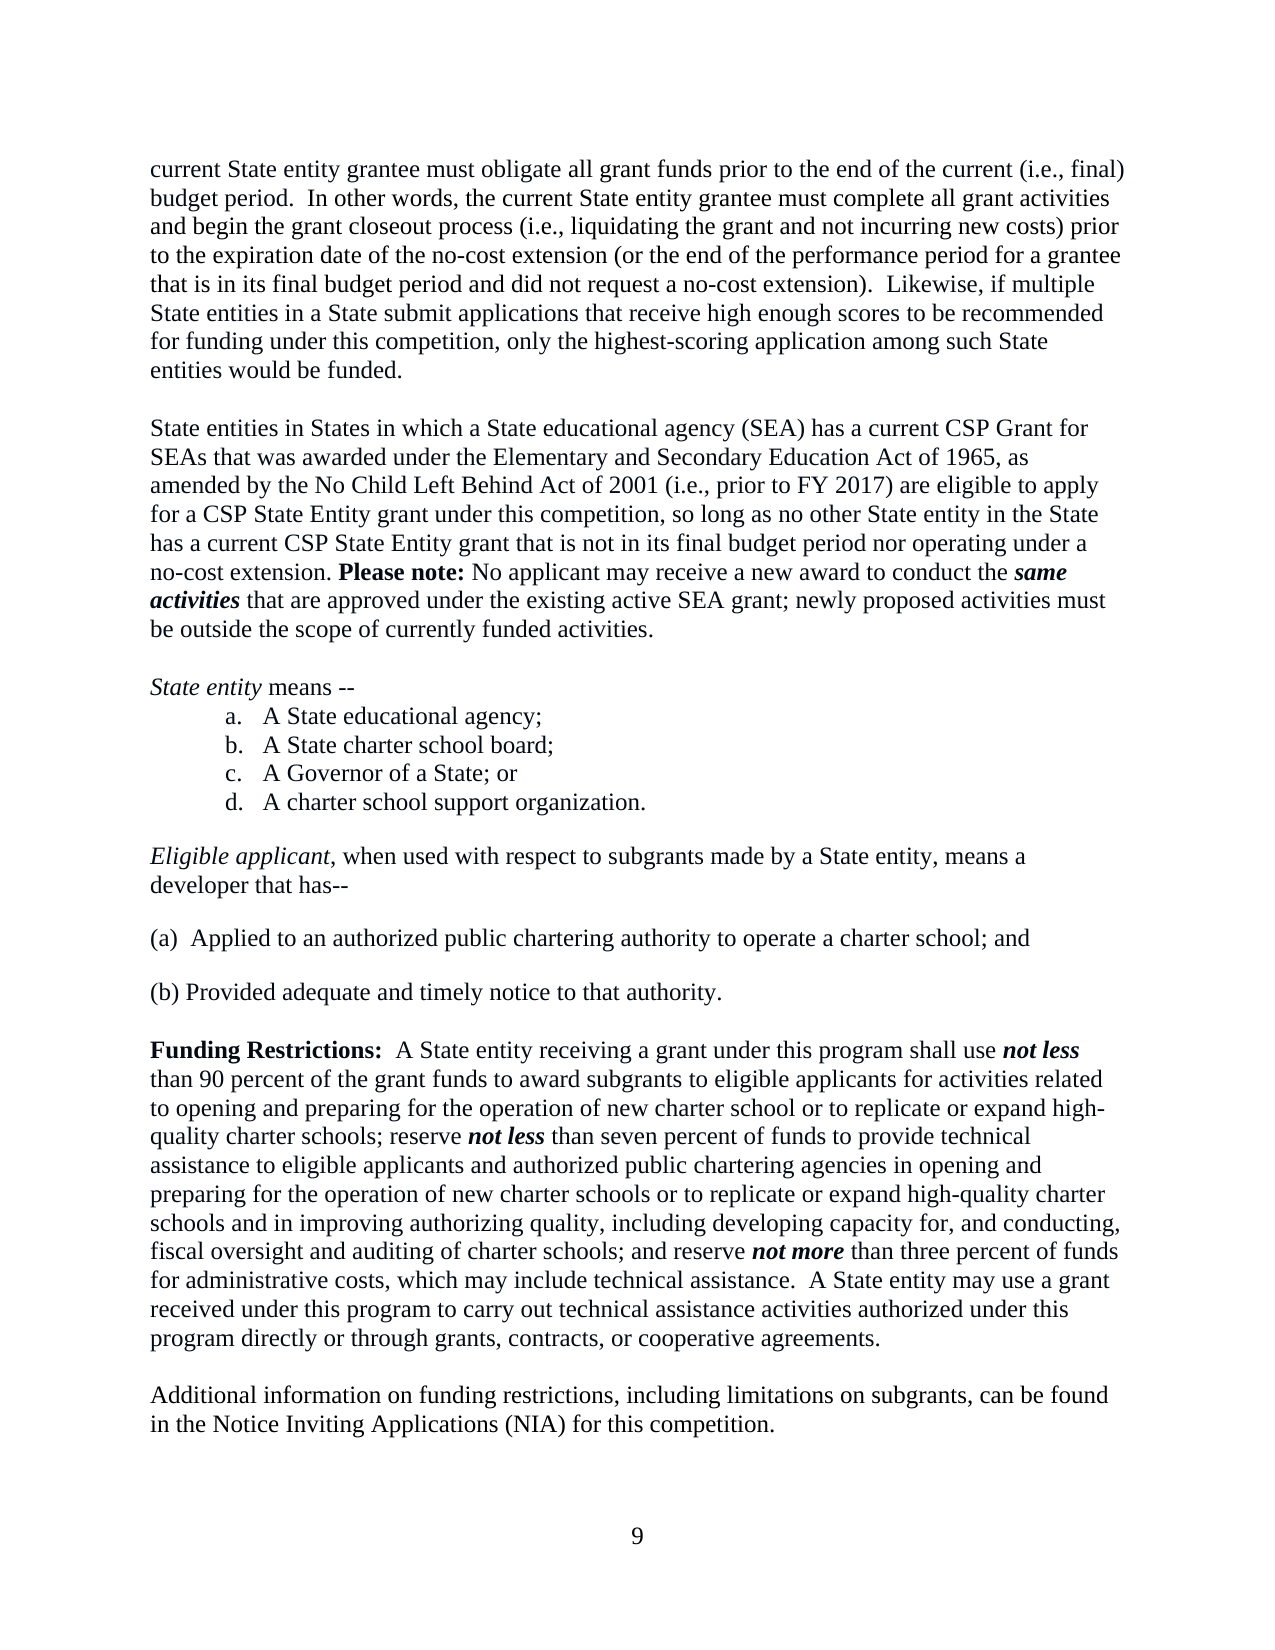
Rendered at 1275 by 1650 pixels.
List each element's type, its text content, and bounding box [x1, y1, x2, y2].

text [150, 154, 1125, 384]
list A State educational agency; [225, 701, 1125, 730]
list A charter school support organization. [225, 787, 1125, 816]
text (b) Provided adequate and timely notice to that authority. [150, 977, 1125, 1006]
text Eligible applicant, when used with respect to subgrants made by a State entity, means a developer that has-- [150, 841, 1125, 898]
text State entity means -- [150, 672, 1125, 701]
text Funding Restrictions: A State entity receiving a grant under this program shall use not less than 90 percent of the grant funds to award subgrants to eligible applicants for activities related to opening and preparing for the operation of new charter school or to replicate or expand high-quality charter schools; reserve not less than seven percent of funds to provide technical assistance to eligible applicants and authorized public chartering agencies in opening and preparing for the operation of new charter schools or to replicate or expand high-quality charter schools and in improving authorizing quality, including developing capacity for, and conducting, fiscal oversight and auditing of charter schools; and reserve not more than three percent of funds for administrative costs, which may include technical assistance. A State entity may use a grant received under this program to carry out technical assistance activities authorized under this program directly or through grants, contracts, or cooperative agreements. [150, 1035, 1125, 1351]
text State entities in States in which a State educational agency (SEA) has a current CSP Grant for SEAs that was awarded under the Elementary and Secondary Education Act of 1965, as amended by the No Child Left Behind Act of 2001 (i.e., prior to FY 2017) are eligible to apply for a CSP State Entity grant under this competition, so long as no other State entity in the State has a current CSP State Entity grant that is not in its final budget period nor operating under a no-cost extension. Please note: No applicant may receive a new award to conduct the same activities that are approved under the existing active SEA grant; newly proposed activities must be outside the scope of currently funded activities. [150, 413, 1125, 643]
text Additional information on funding restrictions, including limitations on subgrants, can be found in the Notice Inviting Applications (NIA) for this competition. [150, 1381, 1125, 1438]
list A Governor of a State; or [225, 758, 1125, 787]
text (a) Applied to an authorized public chartering authority to operate a charter school; and [150, 923, 1125, 952]
list A State charter school board; [225, 730, 1125, 758]
